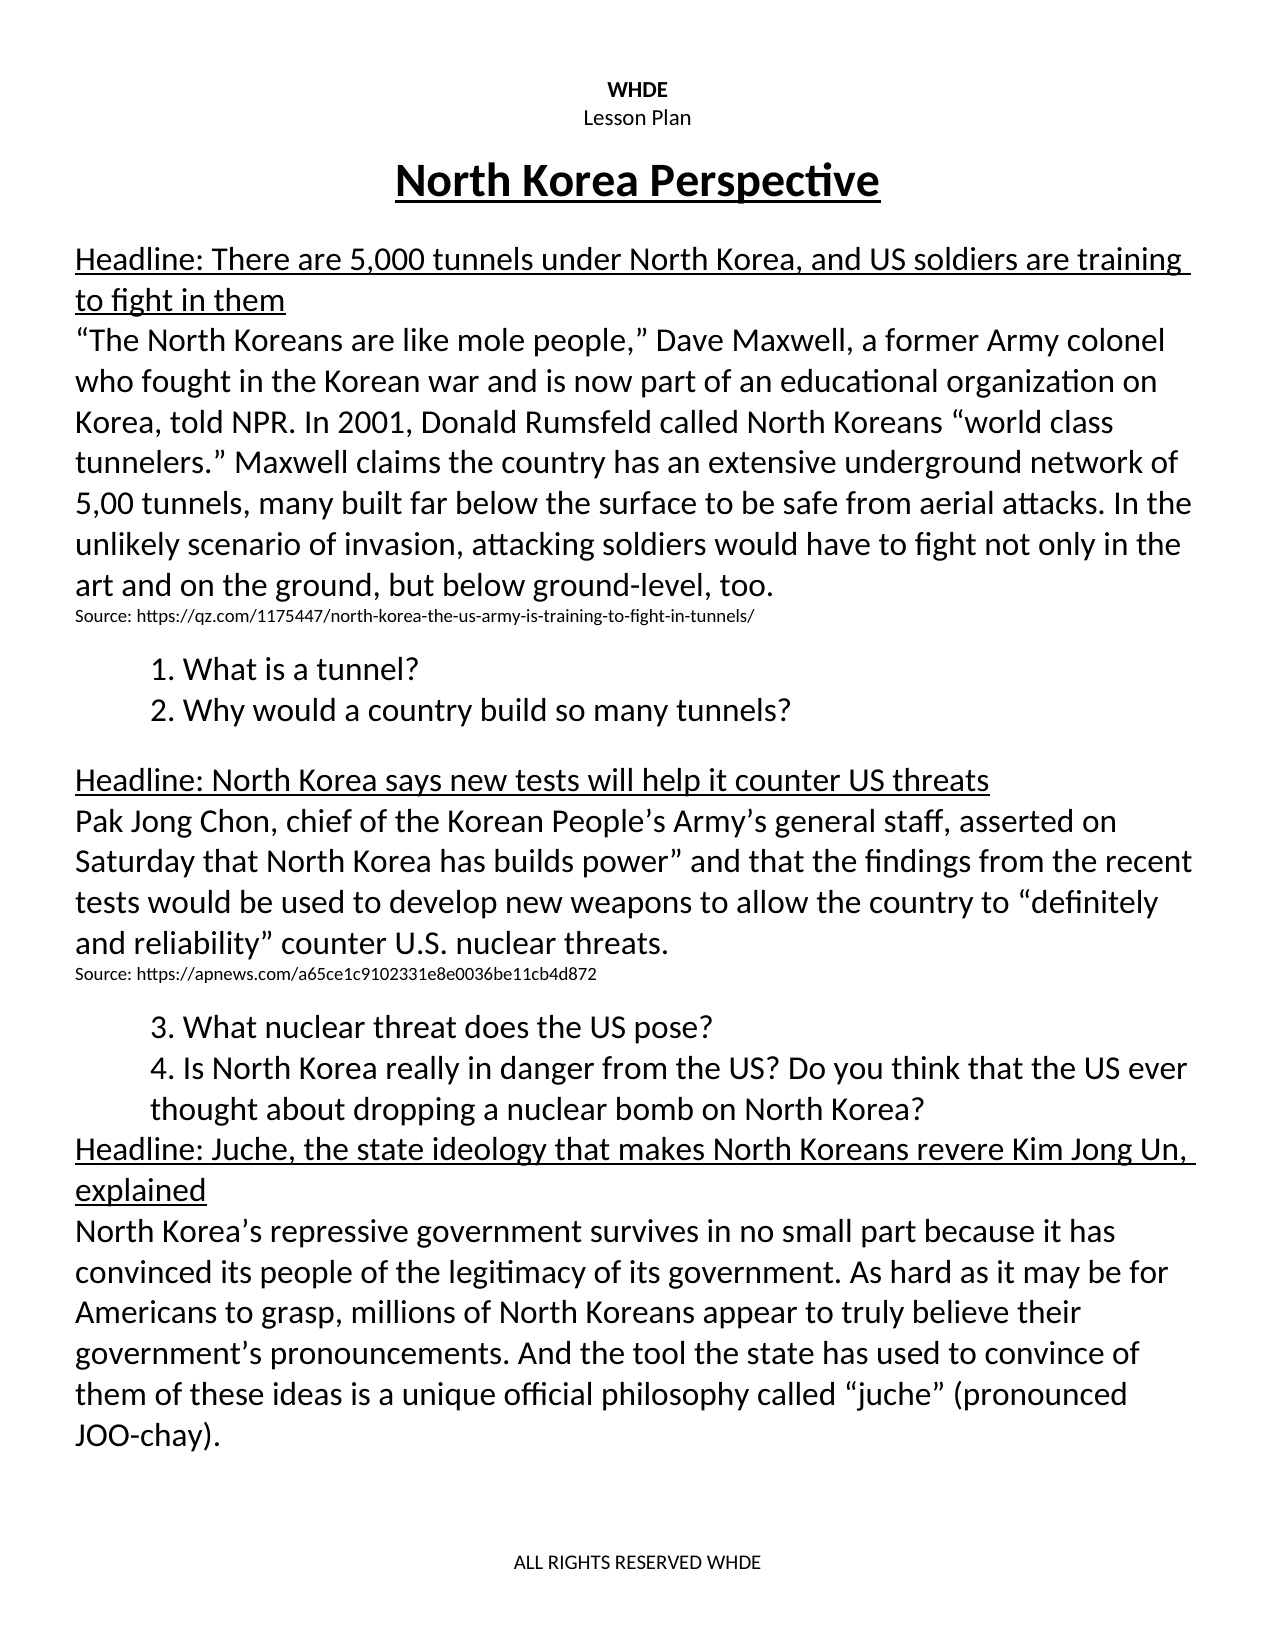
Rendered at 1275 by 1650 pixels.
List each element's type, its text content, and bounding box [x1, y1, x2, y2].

text 3. What nuclear threat does the US pose? [150, 1006, 1200, 1047]
text Headline: North Korea says new tests will help it counter US threats [75, 759, 1200, 799]
text “The North Koreans are like mole people,” Dave Maxwell, a former Army colonel who fought in the Korean war and is now part of an educational organization on Korea, told NPR. In 2001, Donald Rumsfeld called North Koreans “world class tunnelers.” Maxwell claims the country has an extensive underground network of 5,00 tunnels, many built far below the surface to be safe from aerial attacks. In the unlikely scenario of invasion, attacking soldiers would have to fight not only in the art and on the ground, but below ground-level, too. [75, 319, 1200, 604]
text North Korea’s repressive government survives in no small part because it has convinced its people of the legitimacy of its government. As hard as it may be for Americans to grasp, millions of North Koreans appear to truly believe their government’s pronouncements. And the tool the state has used to convince of them of these ideas is a unique official philosophy called “juche” (pronounced JOO-chay). [75, 1210, 1200, 1454]
text 2. Why would a country build so many tunnels? [150, 689, 1200, 729]
text 4. Is North Korea really in danger from the US? Do you think that the US ever thought about dropping a nuclear bomb on North Korea? [150, 1047, 1200, 1128]
text Source: https://qz.com/1175447/north-korea-the-us-army-is-training-to-fight-in-tunnels/ [75, 604, 1200, 627]
text Source: https://apnews.com/a65ce1c9102331e8e0036be11cb4d872 [75, 962, 1200, 985]
text Headline: Juche, the state ideology that makes North Koreans revere Kim Jong Un, explained [75, 1128, 1200, 1210]
text 1. What is a tunnel? [150, 648, 1200, 689]
text Headline: There are 5,000 tunnels under North Korea, and US soldiers are training to fight in them [75, 238, 1200, 319]
text Pak Jong Chon, chief of the Korean People’s Army’s general staff, asserted on Saturday that North Korea has builds power” and that the findings from the recent tests would be used to develop new weapons to allow the country to “definitely and reliability” counter U.S. nuclear threats. [75, 799, 1200, 962]
text North Korea Perspective [75, 150, 1200, 208]
